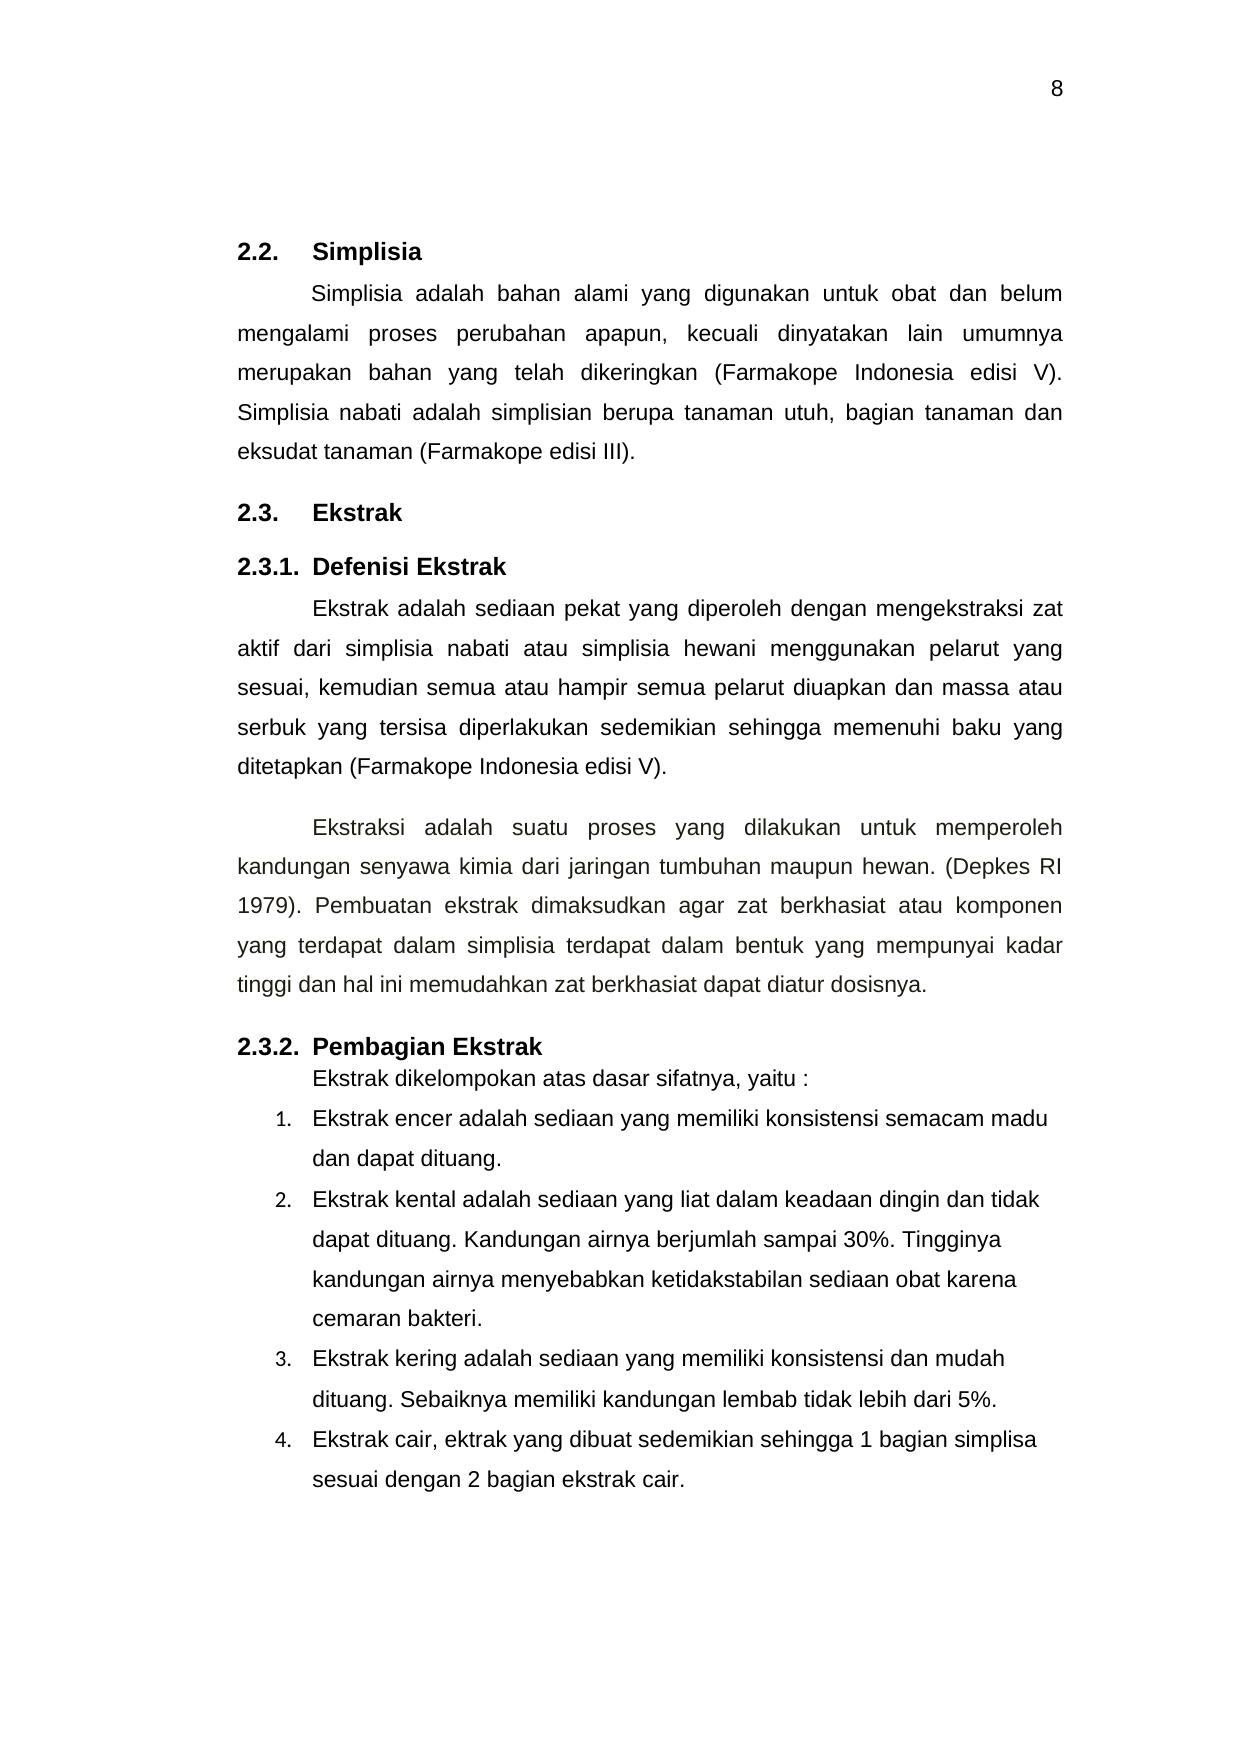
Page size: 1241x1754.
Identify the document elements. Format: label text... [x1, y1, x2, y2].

list Ekstrak dikelompokan atas dasar sifatnya, yaitu : [312, 1065, 1063, 1091]
subtitle Pembagian Ekstrak [237, 1032, 1063, 1061]
subtitle Simplisia [237, 237, 1063, 266]
list Ekstrak cair, ektrak yang dibuat sedemikian sehingga 1 bagian simplisa sesuai dengan 2 bagian ekstrak cair. [274, 1425, 1063, 1493]
text Ekstrak adalah sediaan pekat yang diperoleh dengan mengekstraksi zat aktif dari simplisia nabati atau simplisia hewani menggunakan pelarut yang sesuai, kemudian semua atau hampir semua pelarut diuapkan dan massa atau serbuk yang tersisa diperlakukan sedemikian sehingga memenuhi baku yang ditetapkan (Farmakope Indonesia edisi V). [237, 595, 1063, 779]
list Simplisia adalah bahan alami yang digunakan untuk obat dan belum mengalami proses perubahan apapun, kecuali dinyatakan lain umumnya merupakan bahan yang telah dikeringkan (Farmakope Indonesia edisi V). Simplisia nabati adalah simplisian berupa tanaman utuh, bagian tanaman dan eksudat tanaman (Farmakope edisi III). [237, 280, 1063, 464]
list Ekstrak encer adalah sediaan yang memiliki konsistensi semacam madu dan dapat dituang. [274, 1104, 1063, 1172]
subtitle Ekstrak [237, 498, 1063, 527]
list Ekstrak kental adalah sediaan yang liat dalam keadaan dingin dan tidak dapat dituang. Kandungan airnya berjumlah sampai 30%. Tingginya kandungan airnya menyebabkan ketidakstabilan sediaan obat karena cemaran bakteri. [274, 1185, 1063, 1331]
subtitle Defenisi Ekstrak [237, 552, 1063, 581]
text Ekstraksi adalah suatu proses yang dilakukan untuk memperoleh kandungan senyawa kimia dari jaringan tumbuhan maupun hewan. (Depkes RI 1979). Pembuatan ekstrak dimaksudkan agar zat berkhasiat atau komponen yang terdapat dalam simplisia terdapat dalam bentuk yang mempunyai kadar tinggi dan hal ini memudahkan zat berkhasiat dapat diatur dosisnya. [237, 813, 1063, 998]
list Ekstrak kering adalah sediaan yang memiliki konsistensi dan mudah dituang. Sebaiknya memiliki kandungan lembab tidak lebih dari 5%. [274, 1344, 1063, 1412]
